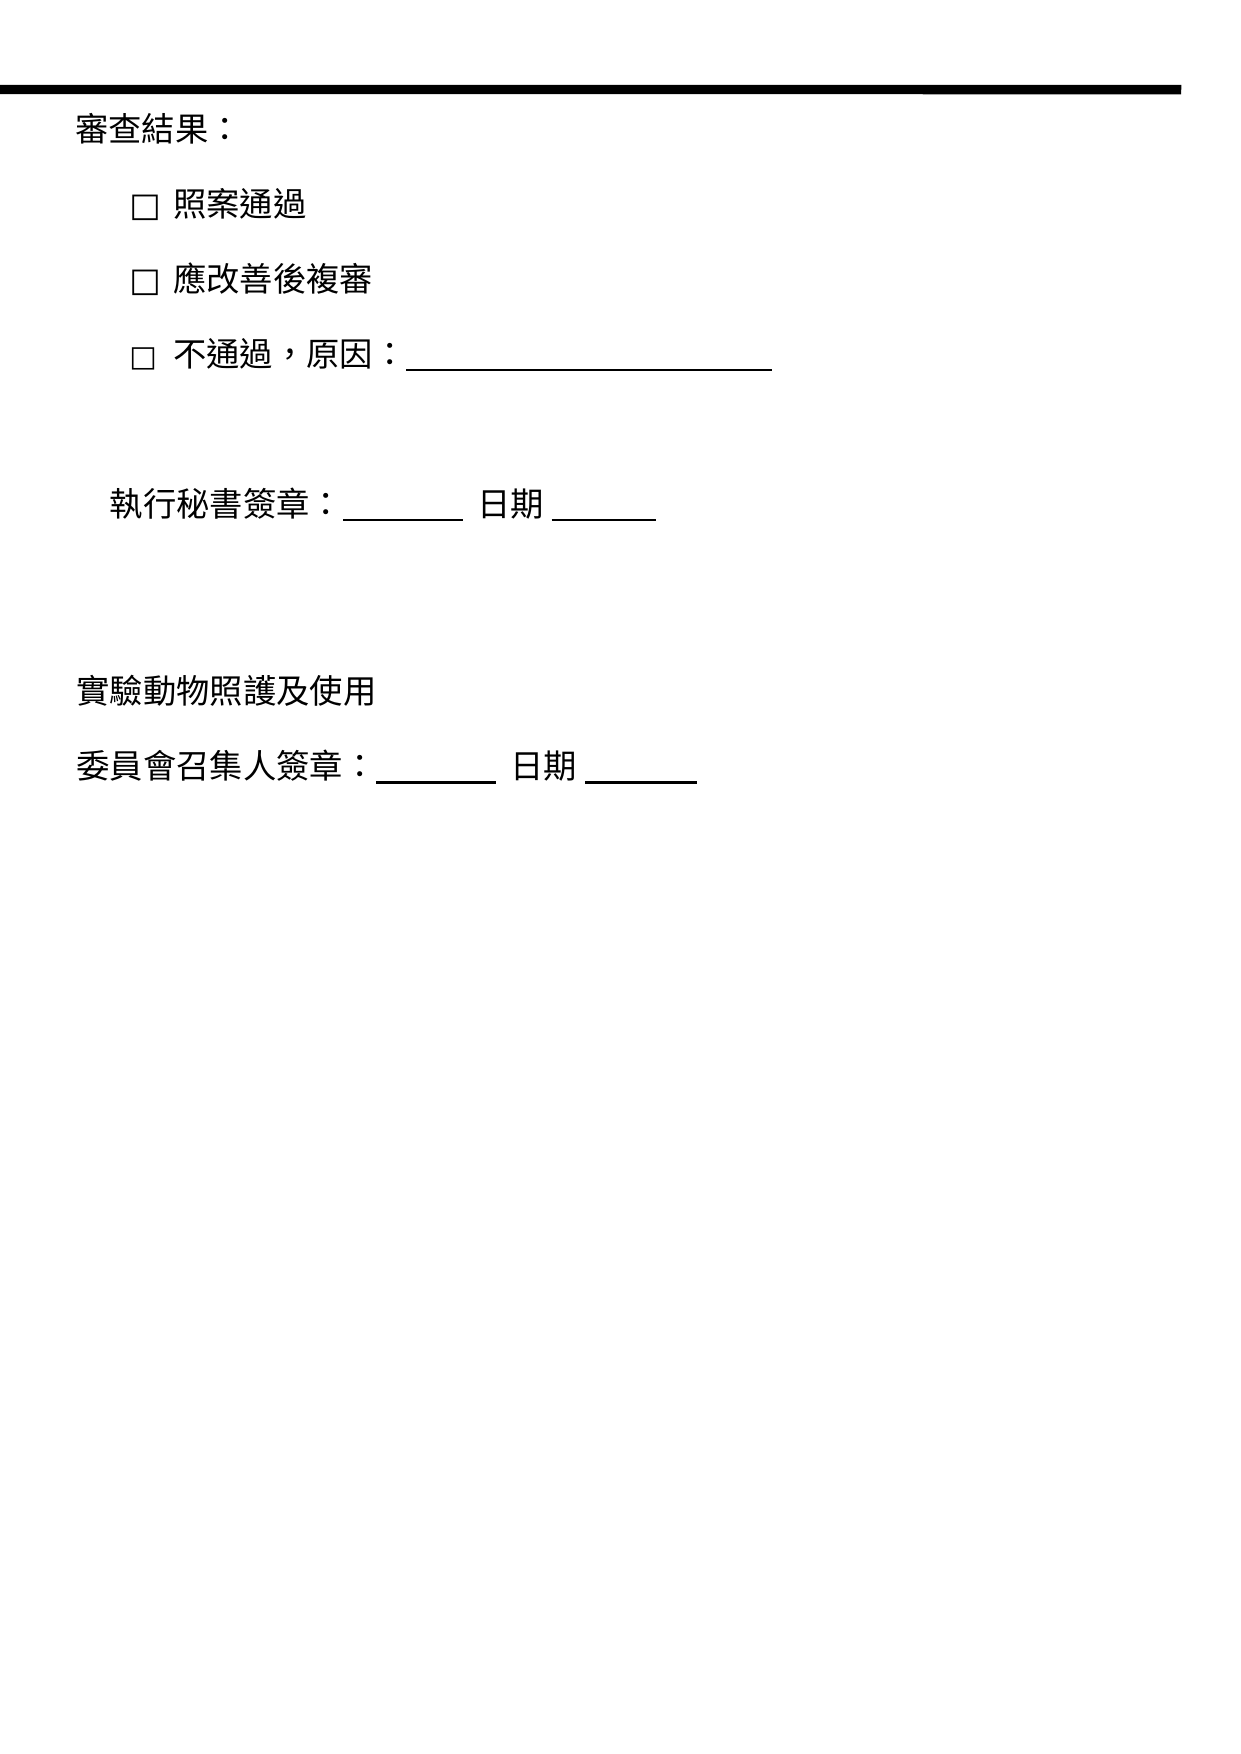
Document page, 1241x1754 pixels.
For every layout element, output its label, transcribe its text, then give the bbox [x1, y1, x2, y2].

list 應改善後複審 [129, 239, 1165, 314]
list 照案通過 [129, 164, 1165, 239]
text 執行秘書簽章： 日期 [74, 464, 1165, 539]
text 委員會召集人簽章： 日期 [74, 727, 1165, 802]
text 實驗動物照護及使用 [74, 652, 1165, 727]
list 不通過，原因： [129, 314, 1165, 389]
